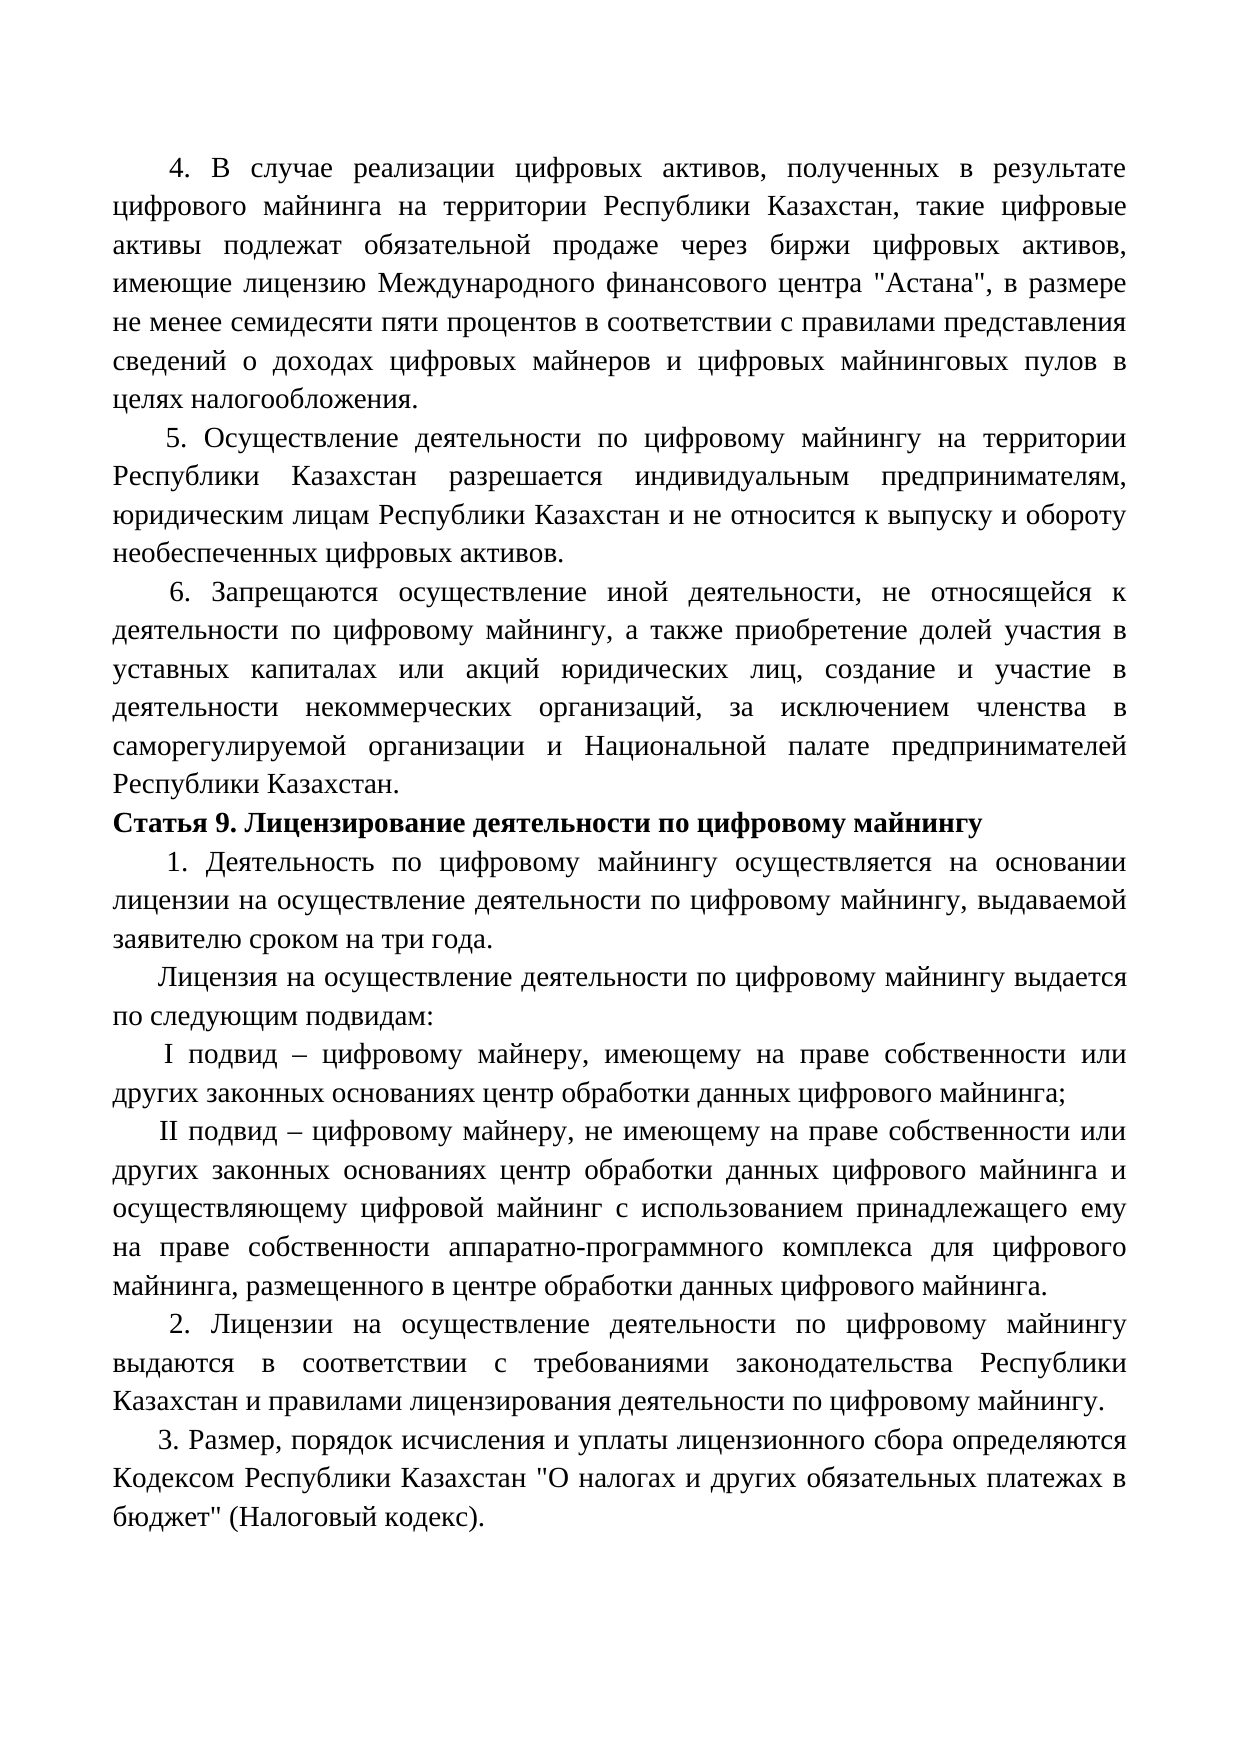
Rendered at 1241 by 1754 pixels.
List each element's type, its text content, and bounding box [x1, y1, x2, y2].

text II подвид – цифровому майнеру, не имеющему на праве собственности или других законных основаниях центр обработки данных цифрового майнинга и осуществляющему цифровой майнинг с использованием принадлежащего ему на праве собственности аппаратно-программного комплекса для цифрового майнинга, размещенного в центре обработки данных цифрового майнинга. [112, 1113, 1128, 1301]
text 6. Запрещаются осуществление иной деятельности, не относящейся к деятельности по цифровому майнингу, а также приобретение долей участия в уставных капиталах или акций юридических лиц, создание и участие в деятельности некоммерческих организаций, за исключением членства в саморегулируемой организации и Национальной палате предпринимателей Республики Казахстан. [112, 574, 1128, 800]
text 2. Лицензии на осуществление деятельности по цифровому майнингу выдаются в соответствии с требованиями законодательства Республики Казахстан и правилами лицензирования деятельности по цифровому майнингу. [112, 1306, 1128, 1417]
text 4. В случае реализации цифровых активов, полученных в результате цифрового майнинга на территории Республики Казахстан, такие цифровые активы подлежат обязательной продаже через биржи цифровых активов, имеющие лицензию Международного финансового центра "Астана", в размере не менее семидесяти пяти процентов в соответствии с правилами представления сведений о доходах цифровых майнеров и цифровых майнинговых пулов в целях налогообложения. [112, 150, 1128, 415]
text 1. Деятельность по цифровому майнингу осуществляется на основании лицензии на осуществление деятельности по цифровому майнингу, выдаваемой заявителю сроком на три года. [112, 844, 1128, 954]
text 5. Осуществление деятельности по цифровому майнингу на территории Республики Казахстан разрешается индивидуальным предпринимателям, юридическим лицам Республики Казахстан и не относится к выпуску и обороту необеспеченных цифровых активов. [112, 420, 1128, 569]
text Статья 9. Лицензирование деятельности по цифровому майнингу [112, 805, 1128, 839]
text I подвид – цифровому майнеру, имеющему на праве собственности или других законных основаниях центр обработки данных цифрового майнинга; [112, 1036, 1128, 1108]
text Лицензия на осуществление деятельности по цифровому майнингу выдается по следующим подвидам: [112, 959, 1128, 1031]
text 3. Размер, порядок исчисления и уплаты лицензионного сбора определяются Кодексом Республики Казахстан "О налогах и других обязательных платежах в бюджет" (Налоговый кодекс). [112, 1422, 1128, 1532]
